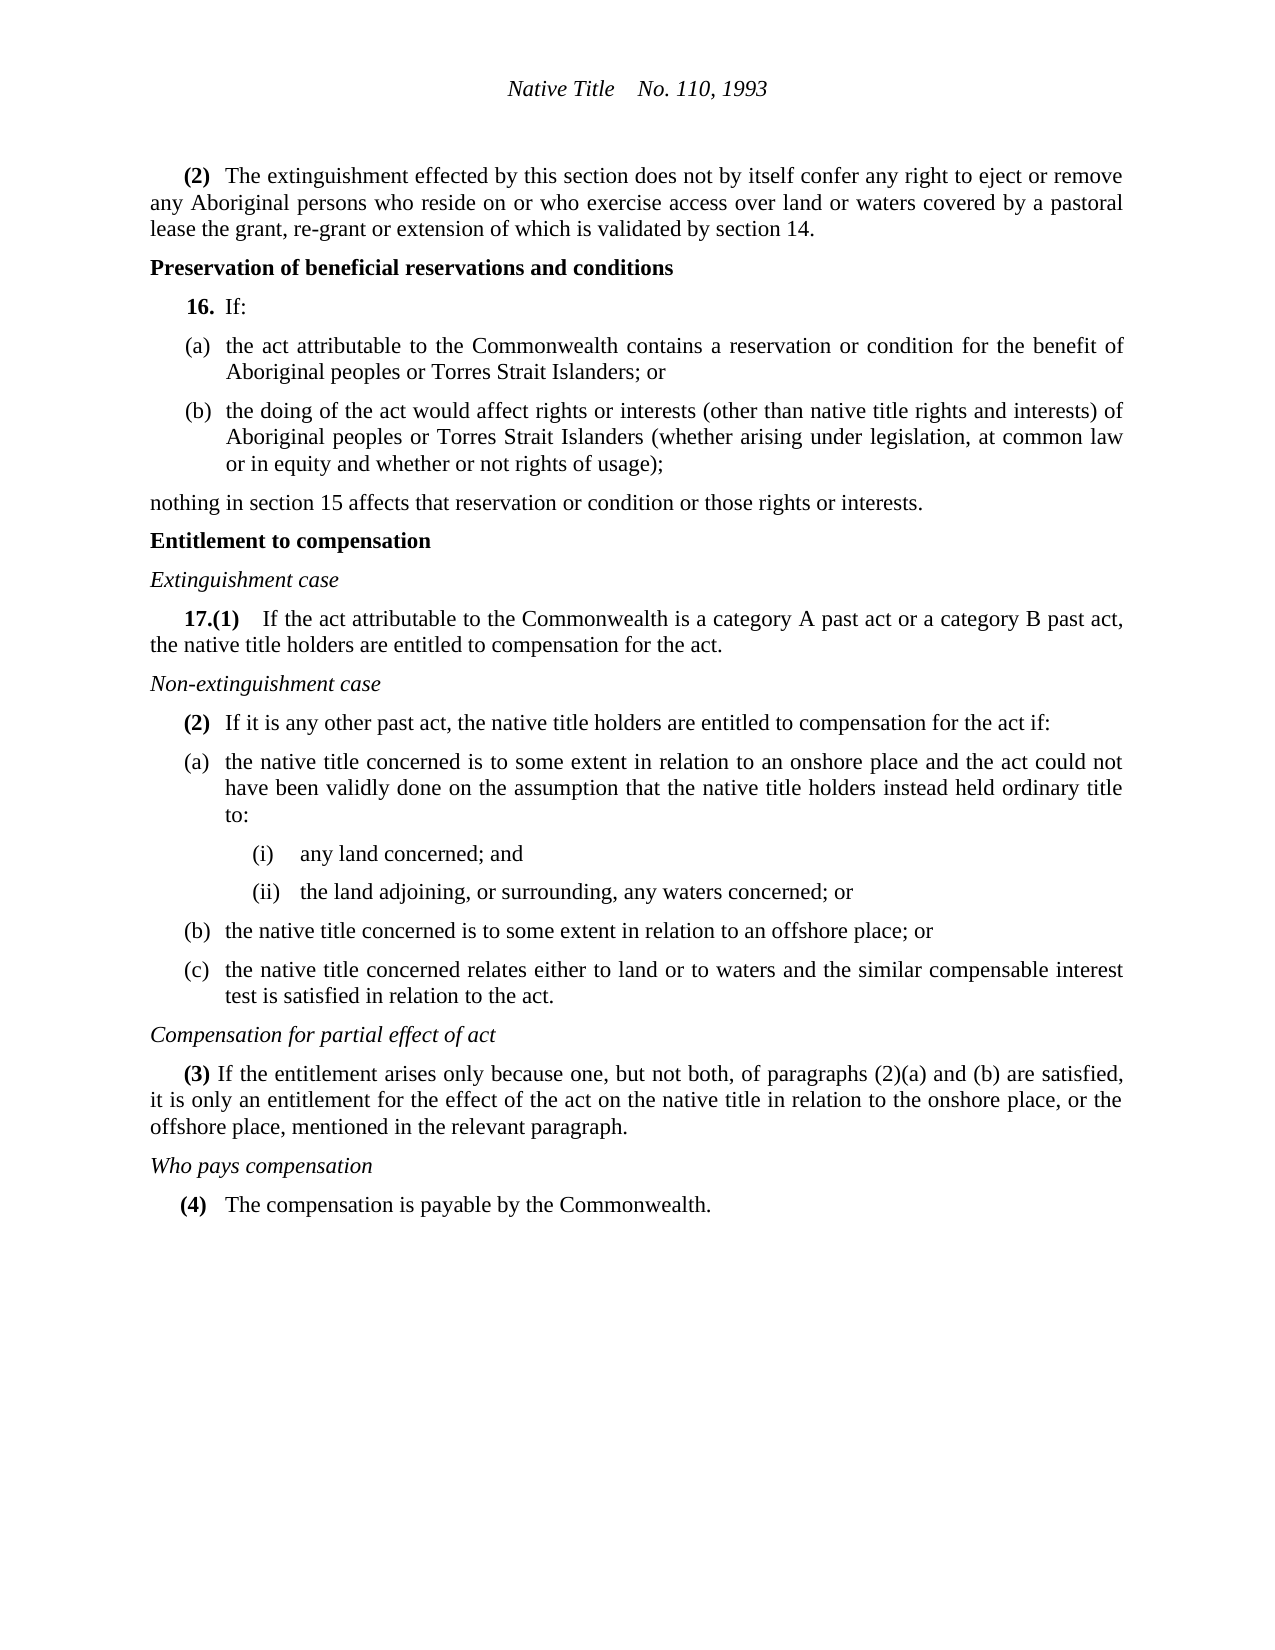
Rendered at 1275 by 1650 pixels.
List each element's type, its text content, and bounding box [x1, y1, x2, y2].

text Non-extinguishment case [150, 670, 1125, 697]
text (2) The extinguishment effected by this section does not by itself confer any right to eject or remove any Aboriginal persons who reside on or who exercise access over land or waters covered by a pastoral lease the grant, re-grant or extension of which is validated by section 14. [150, 162, 1125, 242]
text (a) the act attributable to the Commonwealth contains a reservation or condition for the benefit of Aboriginal peoples or Torres Strait Islanders; or [185, 332, 1125, 384]
text (ii) the land adjoining, or surrounding, any waters concerned; or [252, 878, 1125, 905]
text Entitlement to compensation [150, 527, 1125, 554]
text Who pays compensation [150, 1152, 1125, 1178]
text 17.(1) If the act attributable to the Commonwealth is a category A past act or a category B past act, the native title holders are entitled to compensation for the act. [150, 605, 1125, 658]
text 16. If: [186, 293, 1125, 319]
text (b) the native title concerned is to some extent in relation to an offshore place; or [184, 917, 1125, 944]
text Preservation of beneficial reservations and conditions [150, 254, 1125, 280]
text Compensation for partial effect of act [150, 1021, 1125, 1048]
text (3) If the entitlement arises only because one, but not both, of paragraphs (2)(a) and (b) are satisfied, it is only an entitlement for the effect of the act on the native title in relation to the onshore place, or the offshore place, mentioned in the relevant paragraph. [150, 1060, 1125, 1139]
text (b) the doing of the act would affect rights or interests (other than native title rights and interests) of Aboriginal peoples or Torres Strait Islanders (whether arising under legislation, at common law or in equity and whether or not rights of usage); [185, 397, 1125, 476]
text (2) If it is any other past act, the native title holders are entitled to compensation for the act if: [150, 709, 1125, 736]
text (4) The compensation is payable by the Commonwealth. [180, 1191, 1125, 1217]
text (i) any land concerned; and [252, 839, 1125, 866]
text Extinguishment case [150, 566, 1125, 593]
text (c) the native title concerned relates either to land or to waters and the similar compensable interest test is satisfied in relation to the act. [184, 956, 1125, 1009]
text nothing in section 15 affects that reservation or condition or those rights or interests. [150, 488, 1125, 515]
text (a) the native title concerned is to some extent in relation to an onshore place and the act could not have been validly done on the assumption that the native title holders instead held ordinary title to: [184, 748, 1125, 827]
